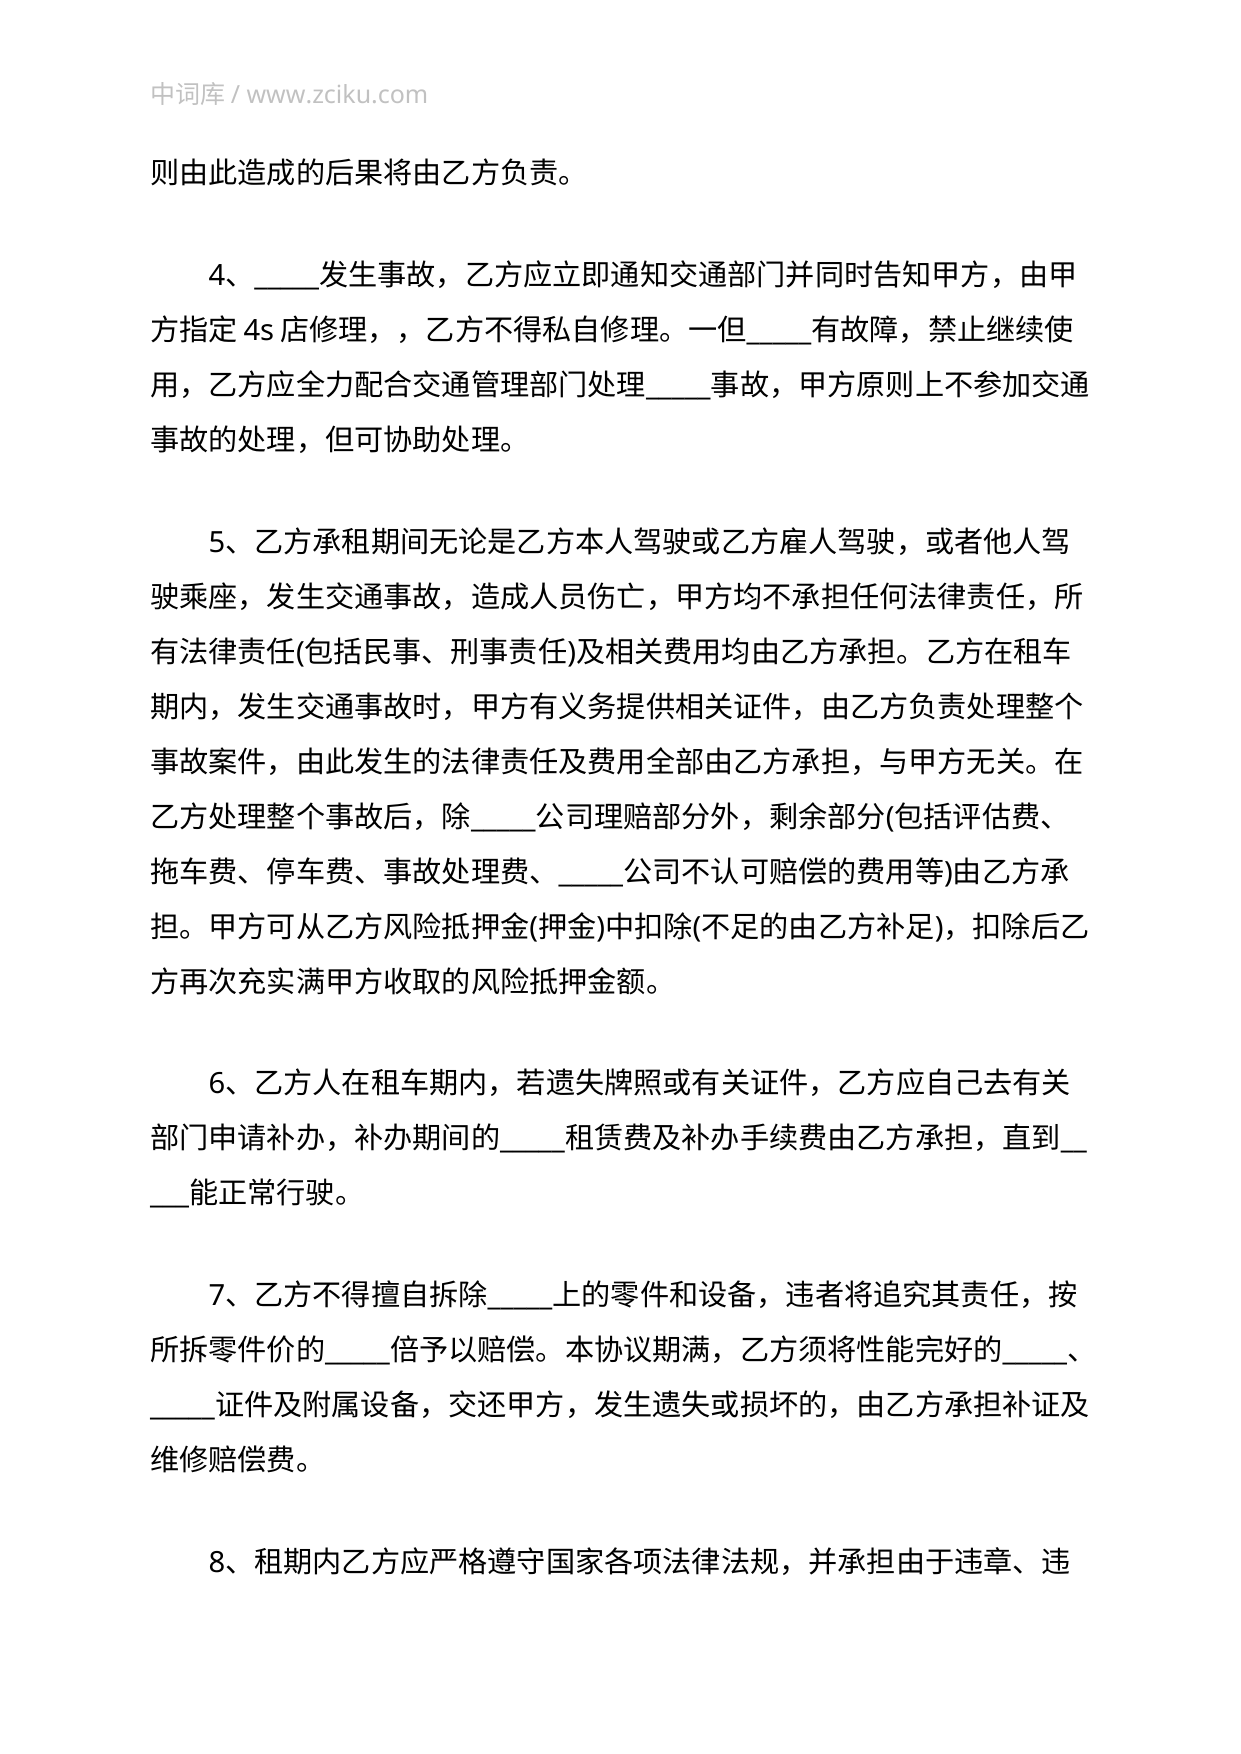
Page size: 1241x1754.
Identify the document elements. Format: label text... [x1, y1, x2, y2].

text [150, 1539, 1090, 1581]
text 7、乙方不得擅自拆除_____上的零件和设备，违者将追究其责任，按所拆零件价的_____倍予以赔偿。本协议期满，乙方须将性能完好的_____、_____证件及附属设备，交还甲方，发生遗失或损坏的，由乙方承担补证及维修赔偿费。 [150, 1272, 1090, 1479]
text 6、乙方人在租车期内，若遗失牌照或有关证件，乙方应自己去有关部门申请补办，补办期间的_____租赁费及补办手续费由乙方承担，直到_____能正常行驶。 [150, 1060, 1090, 1212]
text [150, 150, 1090, 192]
text 4、_____发生事故，乙方应立即通知交通部门并同时告知甲方，由甲方指定4s店修理，，乙方不得私自修理。一但_____有故障，禁止继续使用，乙方应全力配合交通管理部门处理_____事故，甲方原则上不参加交通事故的处理，但可协助处理。 [150, 252, 1090, 459]
text 5、乙方承租期间无论是乙方本人驾驶或乙方雇人驾驶，或者他人驾驶乘座，发生交通事故，造成人员伤亡，甲方均不承担任何法律责任，所有法律责任(包括民事、刑事责任)及相关费用均由乙方承担。乙方在租车期内，发生交通事故时，甲方有义务提供相关证件，由乙方负责处理整个事故案件，由此发生的法律责任及费用全部由乙方承担，与甲方无关。在乙方处理整个事故后，除_____公司理赔部分外，剩余部分(包括评估费、拖车费、停车费、事故处理费、_____公司不认可赔偿的费用等)由乙方承担。甲方可从乙方风险抵押金(押金)中扣除(不足的由乙方补足)，扣除后乙方再次充实满甲方收取的风险抵押金额。 [150, 518, 1090, 1001]
